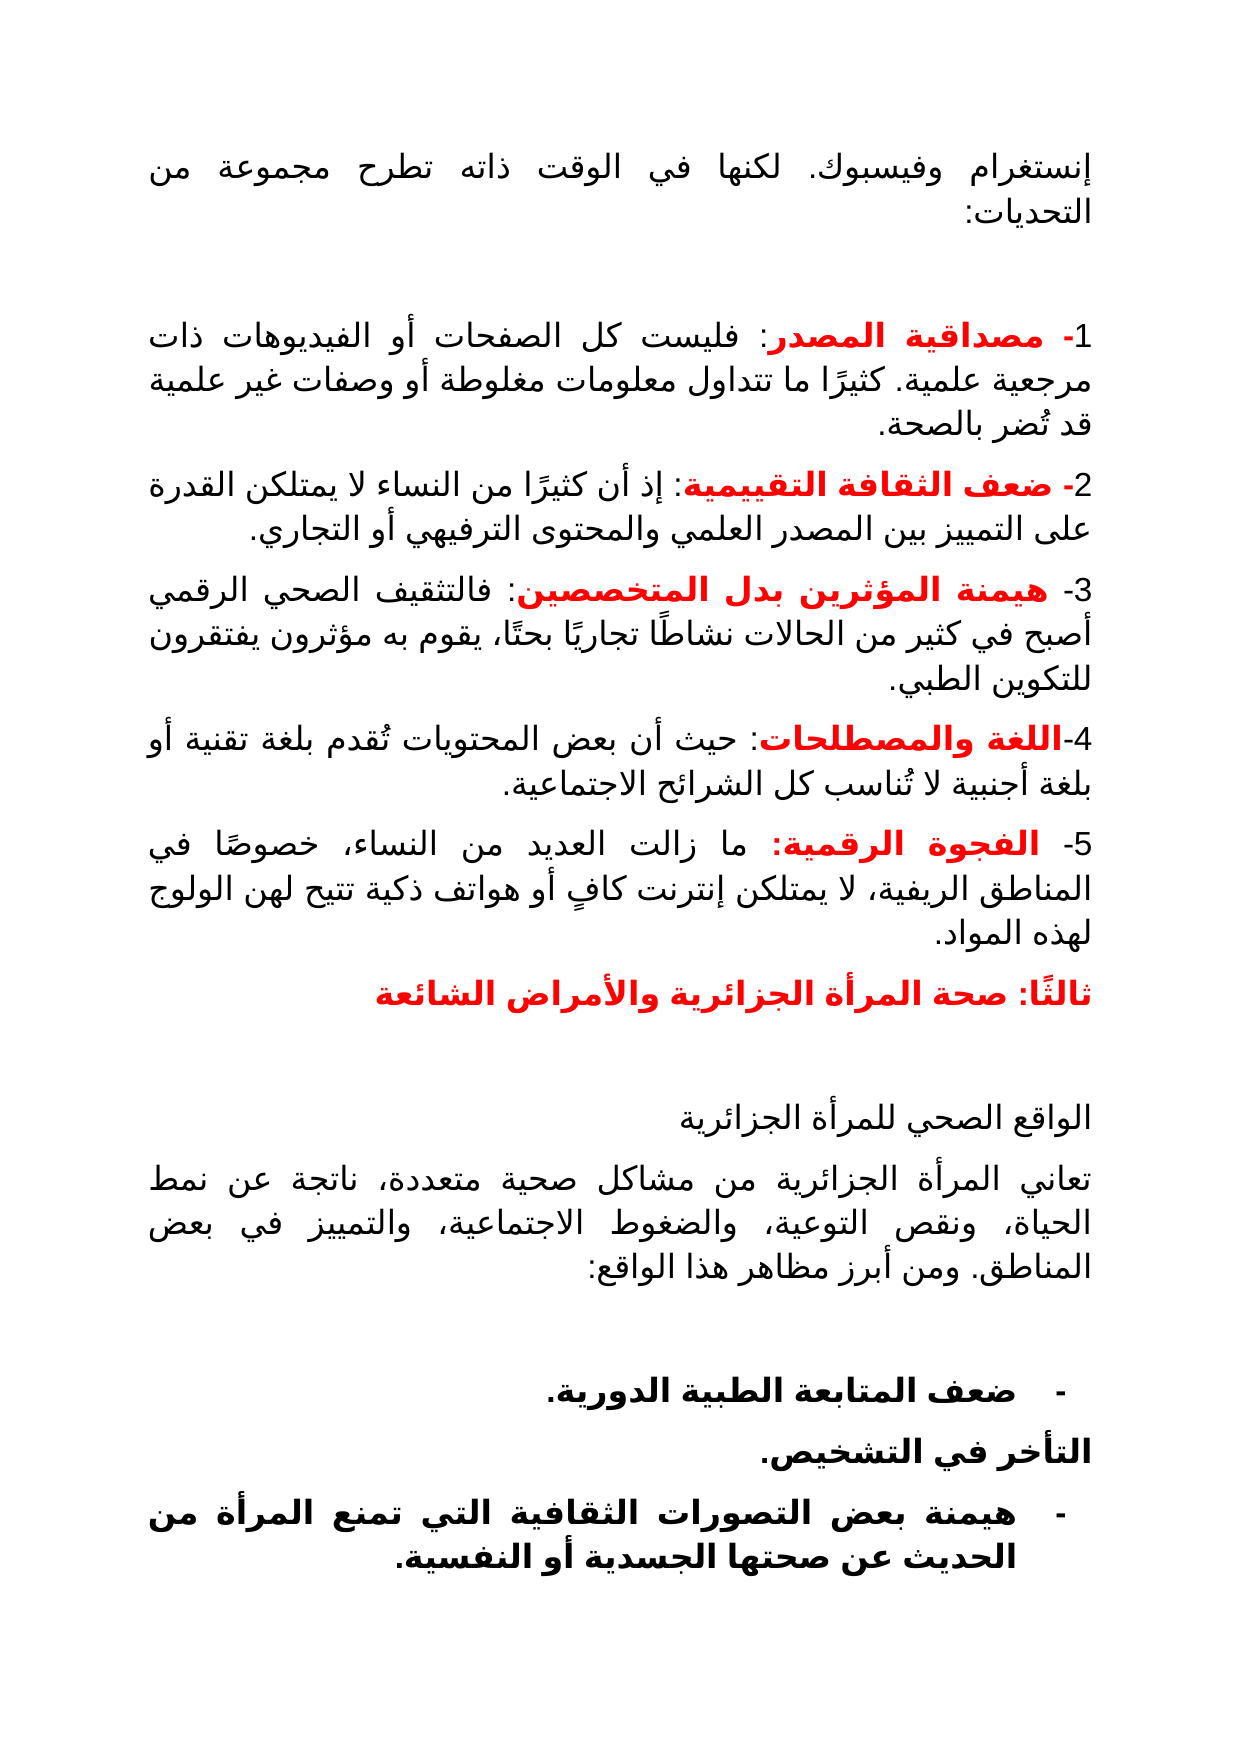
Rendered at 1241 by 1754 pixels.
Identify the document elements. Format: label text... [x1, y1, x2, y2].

text 2- ضعف الثقافة التقييمية: إذ أن كثيرًا من النساء لا يمتلكن القدرة على التمييز بين المصدر العلمي والمحتوى الترفيهي أو التجاري. [148, 465, 1093, 548]
text الواقع الصحي للمرأة الجزائرية [148, 1098, 1093, 1136]
text 4-اللغة والمصطلحات: حيث أن بعض المحتويات تُقدم بلغة تقنية أو بلغة أجنبية لا تُناسب كل الشرائح الاجتماعية. [148, 719, 1093, 802]
list هيمنة بعض التصورات الثقافية التي تمنع المرأة من الحديث عن صحتها الجسدية أو النفسية. [148, 1493, 1055, 1576]
text 3- هيمنة المؤثرين بدل المتخصصين: فالتثقيف الصحي الرقمي أصبح في كثير من الحالات نشاطًا تجاريًا بحتًا، يقوم به مؤثرون يفتقرون للتكوين الطبي. [148, 570, 1093, 697]
text التأخر في التشخيص. [148, 1432, 1093, 1471]
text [148, 148, 1093, 230]
text 5- الفجوة الرقمية: ما زالت العديد من النساء، خصوصًا في المناطق الريفية، لا يمتلكن إنترنت كافٍ أو هواتف ذكية تتيح لهن الولوج لهذه المواد. [148, 824, 1093, 951]
text ثالثًا: صحة المرأة الجزائرية والأمراض الشائعة [148, 973, 1093, 1012]
text 1- مصداقية المصدر: فليست كل الصفحات أو الفيديوهات ذات مرجعية علمية. كثيرًا ما تتداول معلومات مغلوطة أو وصفات غير علمية قد تُضر بالصحة. [148, 316, 1093, 443]
text تعاني المرأة الجزائرية من مشاكل صحية متعددة، ناتجة عن نمط الحياة، ونقص التوعية، والضغوط الاجتماعية، والتمييز في بعض المناطق. ومن أبرز مظاهر هذا الواقع: [148, 1159, 1093, 1285]
list ضعف المتابعة الطبية الدورية. [148, 1371, 1055, 1410]
